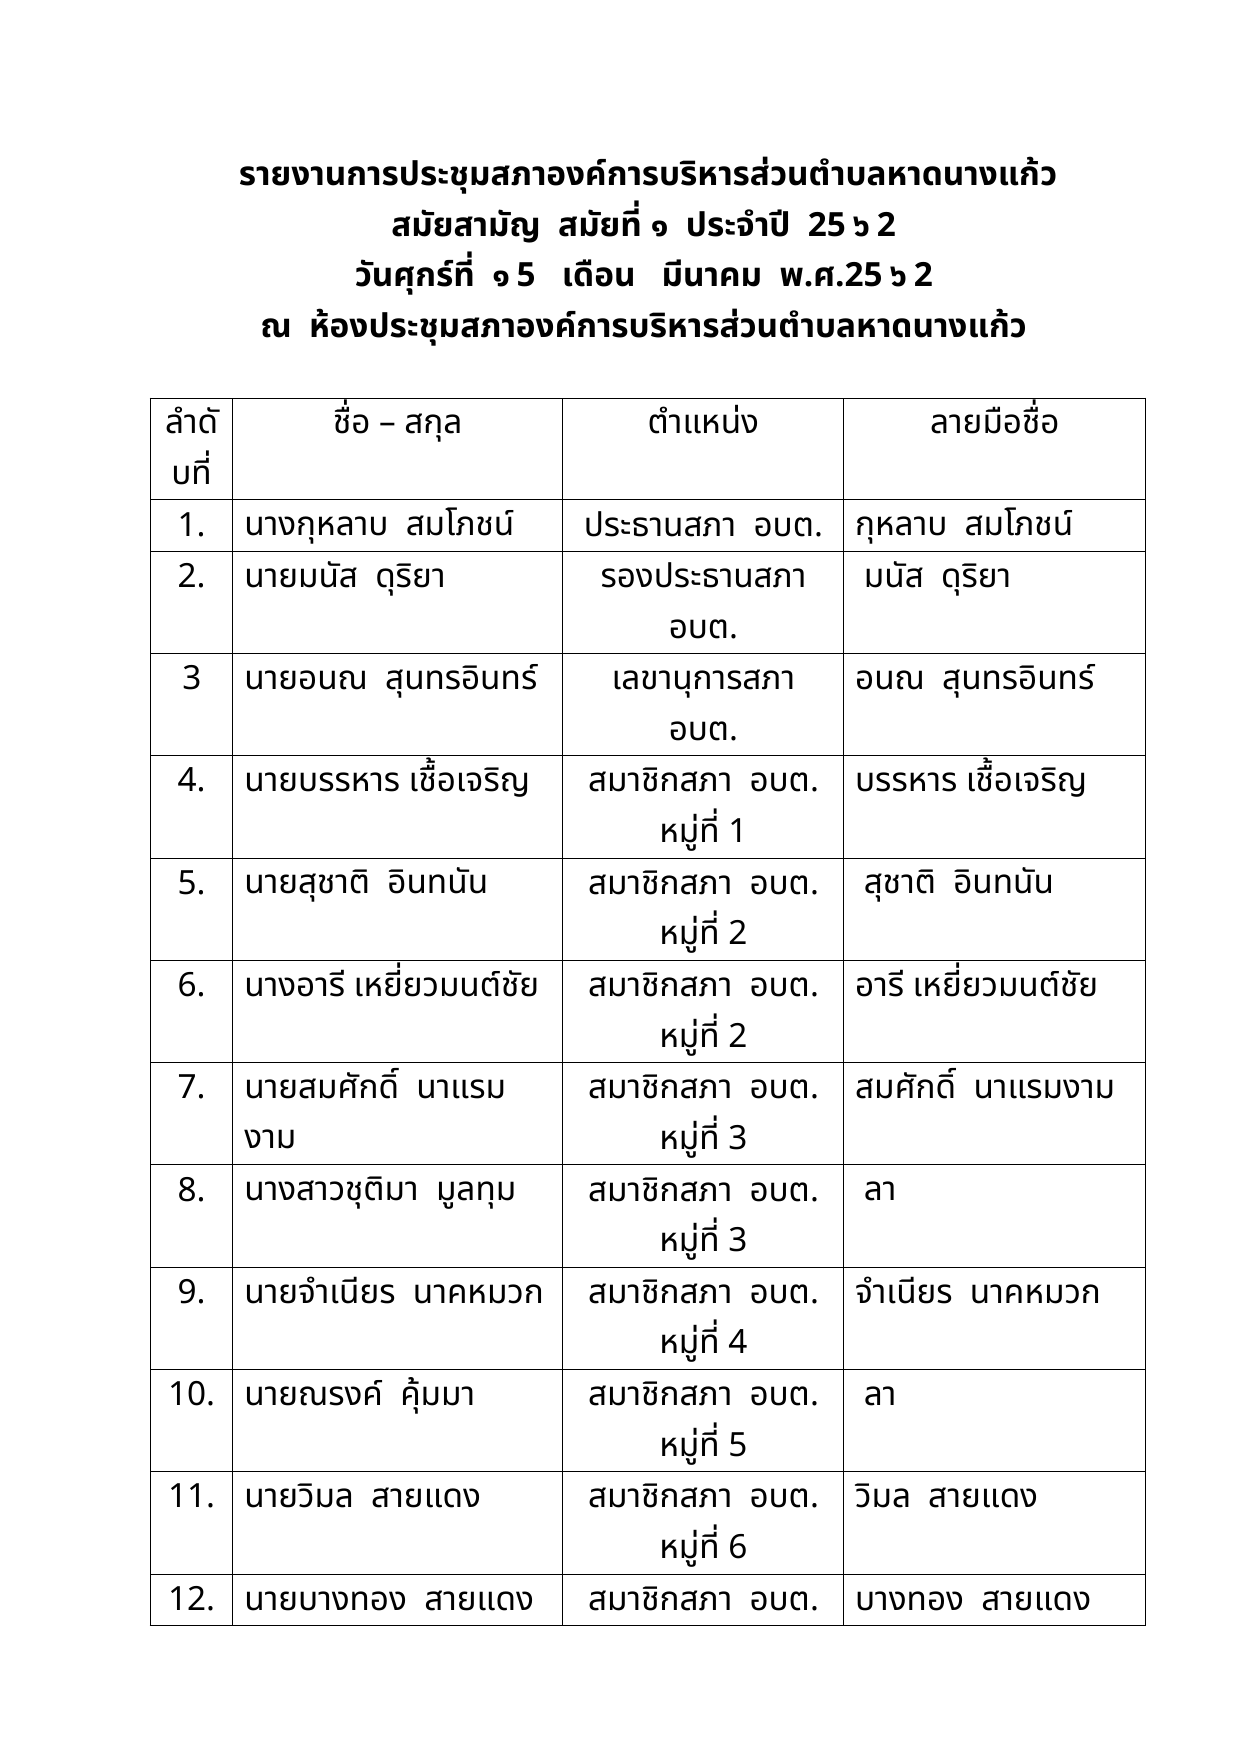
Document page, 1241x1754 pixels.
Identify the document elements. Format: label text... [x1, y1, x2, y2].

table_cell กุหลาบ สมโภชน์ [844, 500, 1145, 551]
table_cell 3 [151, 654, 232, 755]
table_cell นางอารี เหยี่ยวมนต์ชัย [233, 961, 562, 1062]
table_cell นายบรรหาร เชื้อเจริญ [233, 756, 562, 857]
table_cell วิมล สายแดง [844, 1472, 1145, 1573]
table_cell สมาชิกสภา อบต. หมู่ที่ 6 [563, 1472, 843, 1573]
table_cell 8. [151, 1165, 232, 1267]
table_header ชื่อ – สกุล [233, 399, 562, 499]
table_cell สมาชิกสภา อบต. หมู่ที่ 3 [563, 1063, 843, 1164]
table_cell สมาชิกสภา อบต. หมู่ที่ 3 [563, 1165, 843, 1267]
table_cell 1. [151, 500, 232, 551]
table_cell นางสาวชุติมา มูลทุม [233, 1165, 562, 1267]
table_cell อนณ สุนทรอินทร์ [844, 654, 1145, 755]
table_cell 6. [151, 961, 232, 1062]
table_cell ประธานสภา อบต. [563, 500, 843, 551]
table_cell 12. [151, 1575, 232, 1625]
text รายงานการประชุมสภาองค์การบริหารส่วนตำบลหาดนางแก้ว [150, 150, 1137, 200]
table_cell ลา [844, 1370, 1145, 1471]
text สมัยสามัญ สมัยที่ ๑ ประจำปี 25๖2 [150, 200, 1137, 251]
table_cell ลา [844, 1165, 1145, 1267]
table_cell นายจำเนียร นาคหมวก [233, 1268, 562, 1369]
table_cell นายมนัส ดุริยา [233, 552, 562, 653]
table_header ลายมือชื่อ [844, 399, 1145, 499]
table_cell 2. [151, 552, 232, 653]
table_cell สมศักดิ์ นาแรมงาม [844, 1063, 1145, 1164]
table_header ตำแหน่ง [563, 399, 843, 499]
table_cell สมาชิกสภา อบต. หมู่ที่ 4 [563, 1268, 843, 1369]
table_cell สุชาติ อินทนัน [844, 859, 1145, 960]
table_cell บางทอง สายแดง [844, 1575, 1145, 1625]
table_cell จำเนียร นาคหมวก [844, 1268, 1145, 1369]
table_cell 7. [151, 1063, 232, 1164]
table_cell สมาชิกสภา อบต. หมู่ที่ 2 [563, 859, 843, 960]
table_cell 4. [151, 756, 232, 857]
table_cell นายณรงค์ คุ้มมา [233, 1370, 562, 1471]
table_cell 5. [151, 859, 232, 960]
table_header ลำดับที่ [151, 399, 232, 499]
table_cell บรรหาร เชื้อเจริญ [844, 756, 1145, 857]
table_cell นายสุชาติ อินทนัน [233, 859, 562, 960]
text ณ ห้องประชุมสภาองค์การบริหารส่วนตำบลหาดนางแก้ว [150, 302, 1137, 352]
table_cell 9. [151, 1268, 232, 1369]
table_cell สมาชิกสภา อบต. หมู่ที่ 5 [563, 1370, 843, 1471]
table_cell สมาชิกสภา อบต. หมู่ที่ 1 [563, 756, 843, 857]
table_cell เลขานุการสภา อบต. [563, 654, 843, 755]
table_cell นางกุหลาบ สมโภชน์ [233, 500, 562, 551]
table_cell มนัส ดุริยา [844, 552, 1145, 653]
table_cell นายบางทอง สายแดง [233, 1575, 562, 1625]
table_cell นายวิมล สายแดง [233, 1472, 562, 1573]
table_cell สมาชิกสภา อบต. หมู่ที่ 2 [563, 961, 843, 1062]
table_cell อารี เหยี่ยวมนต์ชัย [844, 961, 1145, 1062]
table_cell นายสมศักดิ์ นาแรมงาม [233, 1063, 562, 1164]
table_cell 11. [151, 1472, 232, 1573]
text วันศุกร์ที่ ๑5 เดือน มีนาคม พ.ศ.25๖2 [150, 251, 1137, 302]
table_cell นายอนณ สุนทรอินทร์ [233, 654, 562, 755]
table_cell 10. [151, 1370, 232, 1471]
table_cell รองประธานสภา อบต. [563, 552, 843, 653]
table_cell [563, 1575, 843, 1625]
